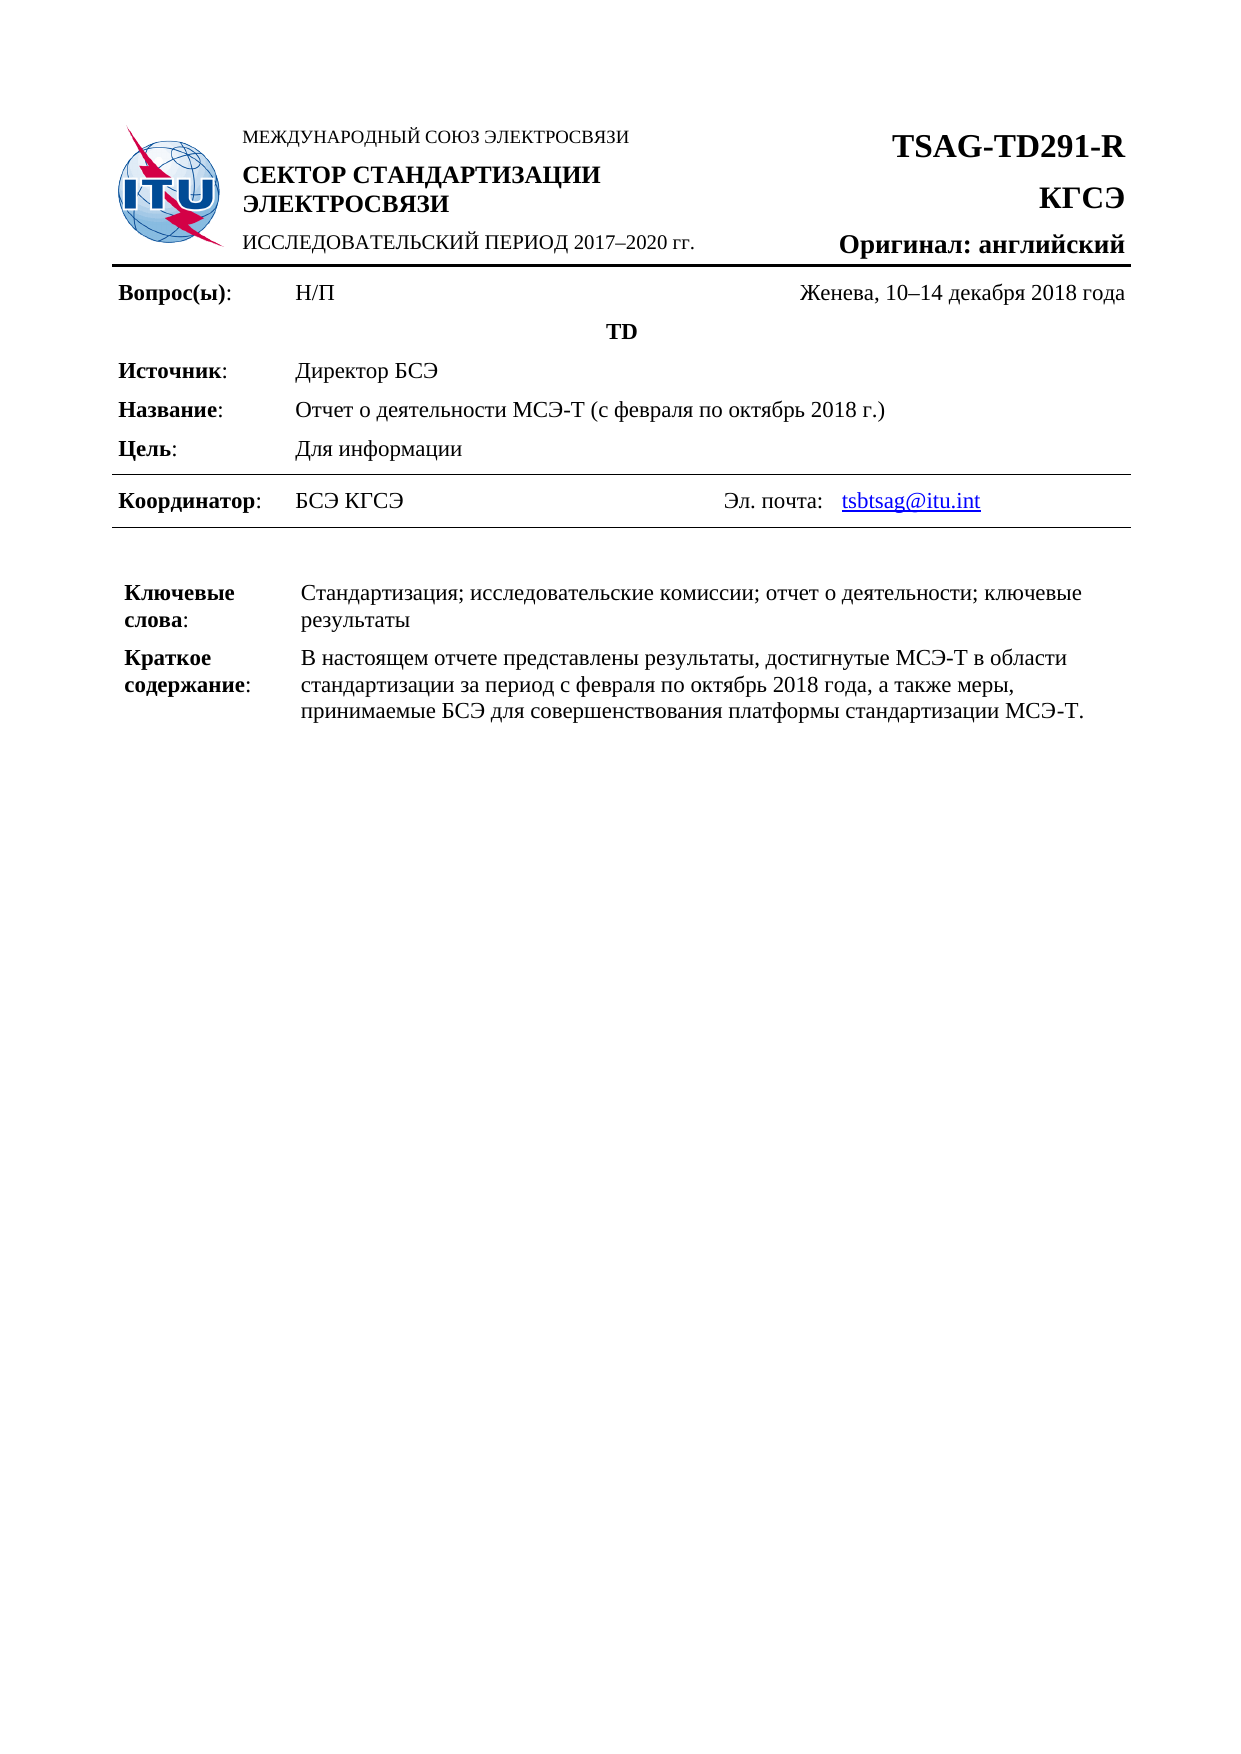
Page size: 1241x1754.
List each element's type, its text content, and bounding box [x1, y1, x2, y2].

table_header TSAG-TD291-R [718, 113, 1131, 164]
table_cell Отчет о деятельности МСЭ-T (с февраля по октябрь 2018 г.) [289, 383, 1131, 422]
table_cell Для информации [289, 422, 1131, 473]
table_header МЕЖДУНАРОДНЫЙ СОЮЗ ЭЛЕКТРОСВЯЗИ СЕКТОР СТАНДАРТИЗАЦИИ ЭЛЕКТРОСВЯЗИ ИССЛЕДОВАТЕЛЬСКИЙ ПЕРИОД 2017–2020 гг. [236, 113, 717, 263]
table_cell Оригинал: английский [718, 216, 1131, 263]
table_cell Координатор: [112, 475, 289, 526]
table_cell Женева, 10–14 декабря 2018 года [718, 267, 1131, 306]
table_cell Цель: [112, 422, 289, 473]
table_header Ключевые слова: [118, 567, 294, 632]
table_header [112, 113, 236, 263]
table_cell Название: [112, 383, 289, 422]
picture [118, 125, 225, 247]
table_cell КГСЭ [718, 164, 1131, 216]
table_cell Директор БСЭ [289, 344, 1131, 383]
table_cell Источник: [112, 344, 289, 383]
table_cell TD [112, 306, 1131, 344]
table_header Стандартизация; исследовательские комиссии; отчет о деятельности; ключевые результаты [295, 567, 1137, 632]
table_cell БСЭ КГСЭ [289, 475, 717, 526]
table_cell Н/П [289, 267, 717, 306]
table_cell Вопрос(ы): [112, 267, 289, 306]
table_cell Эл. почта: tsbtsag@itu.int [718, 475, 1131, 526]
table_cell Краткое содержание: [118, 632, 294, 723]
